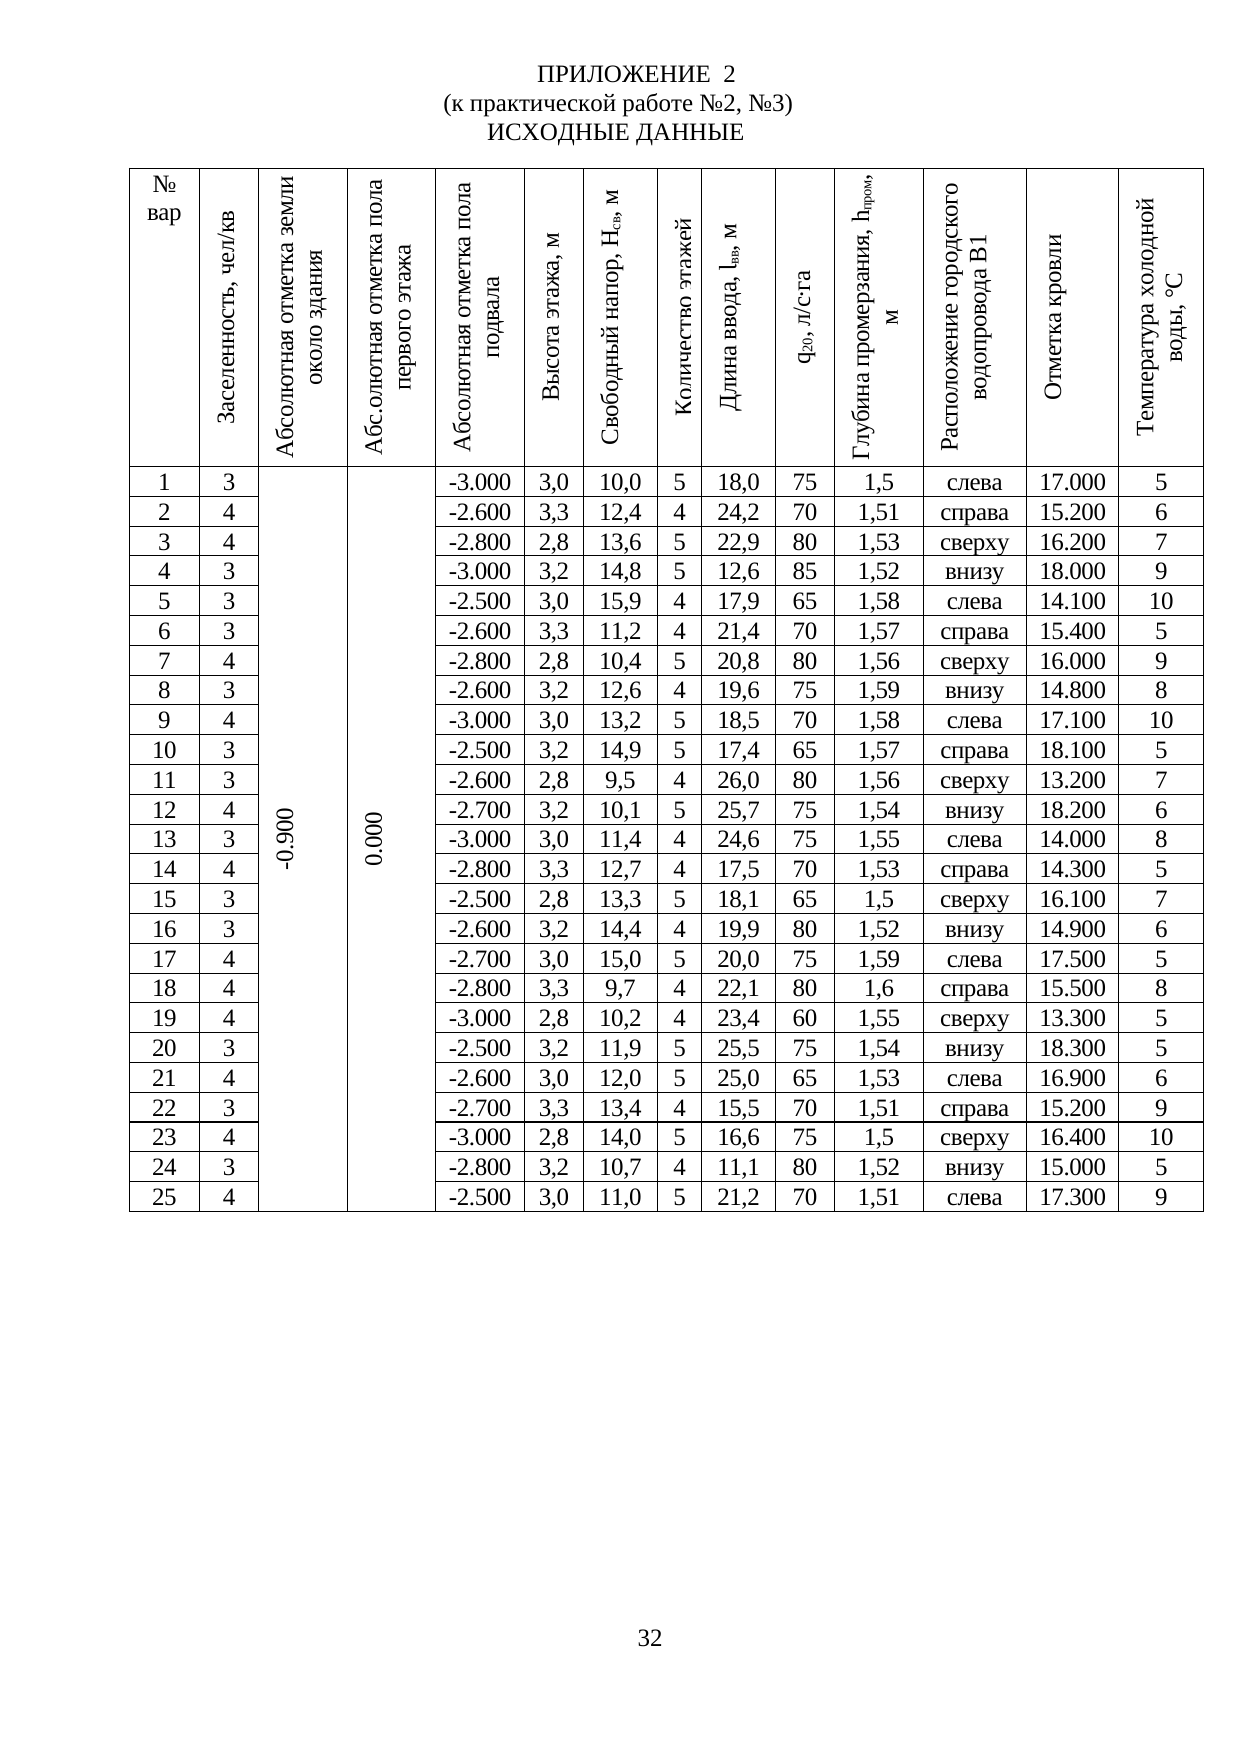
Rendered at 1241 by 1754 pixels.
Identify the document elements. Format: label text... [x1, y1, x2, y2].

table_cell 13,4 [584, 1093, 657, 1121]
table_cell внизу [924, 1033, 1026, 1062]
table_cell -2.800 [436, 854, 524, 883]
table_cell 18,1 [702, 884, 775, 913]
table_cell 4 [658, 586, 701, 615]
table_cell 3,3 [525, 974, 583, 1002]
table_cell 70 [776, 497, 834, 526]
table_cell 25,0 [702, 1063, 775, 1092]
table_cell 3 [200, 735, 258, 764]
table_cell 11,1 [702, 1152, 775, 1181]
table_cell 9 [1119, 1093, 1203, 1121]
table_cell 4 [200, 944, 258, 972]
table_cell 21,2 [702, 1182, 775, 1211]
table_cell 5 [1119, 1003, 1203, 1032]
table_cell 1,51 [835, 497, 923, 526]
table_cell 14.900 [1027, 914, 1118, 943]
table_cell -3.000 [436, 556, 524, 585]
table_cell 1,58 [835, 705, 923, 734]
table_cell 1,5 [835, 884, 923, 913]
table_header Расположение городского водопровода В1 [924, 169, 1026, 466]
table_cell 20,8 [702, 646, 775, 674]
table_cell 15.200 [1027, 497, 1118, 526]
table_cell 15,0 [584, 944, 657, 972]
table_cell 3 [200, 884, 258, 913]
table_cell сверху [924, 1123, 1026, 1151]
table_cell 14,0 [584, 1123, 657, 1151]
table_cell слева [924, 825, 1026, 853]
table_cell 13,3 [584, 884, 657, 913]
table_cell слева [924, 467, 1026, 496]
table_cell 3 [200, 586, 258, 615]
table_cell 1,55 [835, 825, 923, 853]
table_cell 1,53 [835, 854, 923, 883]
table_cell 0.000 [348, 467, 435, 1211]
table_cell 23 [130, 1123, 199, 1151]
table_cell 1,57 [835, 616, 923, 645]
table_cell 26,0 [702, 765, 775, 794]
table_cell 3,2 [525, 676, 583, 704]
table_cell 3,2 [525, 1152, 583, 1181]
table_cell 3,0 [525, 586, 583, 615]
table_cell 4 [200, 705, 258, 734]
table_cell 5 [658, 735, 701, 764]
table_cell 70 [776, 616, 834, 645]
table_cell -2.600 [436, 1063, 524, 1092]
table_cell 11 [130, 765, 199, 794]
table_cell 12 [130, 795, 199, 823]
table_cell 24,6 [702, 825, 775, 853]
table_cell 5 [658, 646, 701, 674]
table_cell 1,58 [835, 586, 923, 615]
table_header Температура холодной воды, °С [1119, 169, 1203, 466]
table_cell 12,7 [584, 854, 657, 883]
table_cell 3,0 [525, 705, 583, 734]
table_cell 3,0 [525, 825, 583, 853]
table_cell 9 [1119, 556, 1203, 585]
table_cell 9 [1119, 1182, 1203, 1211]
table_cell 5 [658, 884, 701, 913]
table_cell 8 [1119, 825, 1203, 853]
table_cell 4 [658, 1152, 701, 1181]
table_cell 4 [200, 1003, 258, 1032]
table_cell 17,9 [702, 586, 775, 615]
table_header Абсолютная отметка земли около здания [259, 169, 347, 466]
table_cell 15 [130, 884, 199, 913]
table_cell 65 [776, 586, 834, 615]
table_cell 5 [1119, 1033, 1203, 1062]
table_cell 9 [1119, 646, 1203, 674]
table_cell 16.400 [1027, 1123, 1118, 1151]
table_cell 14.800 [1027, 676, 1118, 704]
table_header Глубина промерзания, hпром, м [835, 169, 923, 466]
table_cell 3,0 [525, 467, 583, 496]
table_cell 5 [1119, 854, 1203, 883]
table_cell 65 [776, 735, 834, 764]
table_cell справа [924, 735, 1026, 764]
table_header Свободный напор, Нсв, м [584, 169, 657, 466]
table_cell 3 [200, 1152, 258, 1181]
table_cell 11,0 [584, 1182, 657, 1211]
table_cell 18,5 [702, 705, 775, 734]
table_cell 80 [776, 646, 834, 674]
table_cell 22 [130, 1093, 199, 1121]
table_cell -2.600 [436, 765, 524, 794]
table_cell 20,0 [702, 944, 775, 972]
table_cell слева [924, 586, 1026, 615]
table_cell 4 [200, 527, 258, 555]
table_cell 5 [130, 586, 199, 615]
table_cell -3.000 [436, 825, 524, 853]
table_cell 16.900 [1027, 1063, 1118, 1092]
table_cell 11,9 [584, 1033, 657, 1062]
table_cell 5 [658, 1123, 701, 1151]
table_cell 15.200 [1027, 1093, 1118, 1121]
table_cell 17.500 [1027, 944, 1118, 972]
table_cell 14,9 [584, 735, 657, 764]
table_cell справа [924, 974, 1026, 1002]
table_cell 1 [130, 467, 199, 496]
table_cell -2.600 [436, 914, 524, 943]
table_header q20, л/с∙га [776, 169, 834, 466]
table_cell 14 [130, 854, 199, 883]
table_cell 70 [776, 854, 834, 883]
table_cell 18.000 [1027, 556, 1118, 585]
table_cell справа [924, 497, 1026, 526]
table_cell 16.200 [1027, 527, 1118, 555]
table_cell 13,2 [584, 705, 657, 734]
table_cell -2.600 [436, 676, 524, 704]
table_cell -2.500 [436, 586, 524, 615]
table_cell 3,0 [525, 1063, 583, 1092]
table_cell 14.300 [1027, 854, 1118, 883]
table_cell 18.100 [1027, 735, 1118, 764]
table_cell 75 [776, 795, 834, 823]
table_cell внизу [924, 1152, 1026, 1181]
table_cell 4 [200, 1182, 258, 1211]
table_cell 12,4 [584, 497, 657, 526]
table_cell -0.900 [259, 467, 347, 1211]
table_cell внизу [924, 795, 1026, 823]
table_cell 75 [776, 1033, 834, 1062]
table_cell 10,2 [584, 1003, 657, 1032]
table_cell 1,52 [835, 556, 923, 585]
table_cell 19,6 [702, 676, 775, 704]
table_cell 6 [130, 616, 199, 645]
table_cell -3.000 [436, 467, 524, 496]
table_cell 12,6 [584, 676, 657, 704]
table_cell 1,51 [835, 1182, 923, 1211]
table_cell 70 [776, 1093, 834, 1121]
table_cell сверху [924, 527, 1026, 555]
table_cell 16,6 [702, 1123, 775, 1151]
table_cell 4 [200, 974, 258, 1002]
table_cell 7 [1119, 527, 1203, 555]
table_cell 1,56 [835, 765, 923, 794]
table_cell 80 [776, 974, 834, 1002]
table_cell -2.700 [436, 944, 524, 972]
table_cell 80 [776, 765, 834, 794]
table_cell 13.200 [1027, 765, 1118, 794]
table_cell 3 [200, 556, 258, 585]
table_cell -2.800 [436, 527, 524, 555]
table_cell 9,7 [584, 974, 657, 1002]
table_cell 16.100 [1027, 884, 1118, 913]
table_header Отметка кровли [1027, 169, 1118, 466]
table_cell 80 [776, 1152, 834, 1181]
table_cell 1,54 [835, 795, 923, 823]
table_cell 65 [776, 884, 834, 913]
table_cell 4 [200, 497, 258, 526]
table_cell 16.000 [1027, 646, 1118, 674]
table_cell 3,0 [525, 1182, 583, 1211]
table_cell 4 [658, 1003, 701, 1032]
table_cell внизу [924, 676, 1026, 704]
table_cell 5 [1119, 616, 1203, 645]
table_cell 85 [776, 556, 834, 585]
table_cell 6 [1119, 497, 1203, 526]
table_cell 3,3 [525, 497, 583, 526]
text ИСХОДНЫЕ ДАННЫЕ [118, 117, 1181, 145]
table_cell 70 [776, 705, 834, 734]
table_cell 18.300 [1027, 1033, 1118, 1062]
table_cell -2.600 [436, 616, 524, 645]
table_cell -2.500 [436, 1033, 524, 1062]
table_cell 15,5 [702, 1093, 775, 1121]
table_cell 7 [130, 646, 199, 674]
table_cell 9 [130, 705, 199, 734]
table_cell 2,8 [525, 765, 583, 794]
table_cell 1,5 [835, 1123, 923, 1151]
table_cell 65 [776, 1063, 834, 1092]
table_cell 21,4 [702, 616, 775, 645]
table_cell 6 [1119, 1063, 1203, 1092]
table_cell 5 [658, 467, 701, 496]
table_cell 3 [200, 765, 258, 794]
table_cell 4 [658, 854, 701, 883]
table_cell 10,4 [584, 646, 657, 674]
table_cell внизу [924, 914, 1026, 943]
table_cell 11,2 [584, 616, 657, 645]
table_cell 5 [658, 1182, 701, 1211]
table_cell -3.000 [436, 1123, 524, 1151]
table_cell 3 [200, 1033, 258, 1062]
table_cell 22,1 [702, 974, 775, 1002]
table_cell 13.300 [1027, 1003, 1118, 1032]
table_cell 14.000 [1027, 825, 1118, 853]
table_cell -2.700 [436, 795, 524, 823]
table_cell -2.800 [436, 974, 524, 1002]
table_cell 4 [200, 854, 258, 883]
table_header Количество этажей [658, 169, 701, 466]
table_cell 11,4 [584, 825, 657, 853]
table_cell -3.000 [436, 705, 524, 734]
table_cell 75 [776, 944, 834, 972]
table_cell 4 [200, 1123, 258, 1151]
table_cell 60 [776, 1003, 834, 1032]
table_header Абсолютная отметка пола подвала [436, 169, 524, 466]
table_cell 15.000 [1027, 1152, 1118, 1181]
table_cell 14.100 [1027, 586, 1118, 615]
table_cell 17.100 [1027, 705, 1118, 734]
table_cell 24 [130, 1152, 199, 1181]
table_cell 18 [130, 974, 199, 1002]
table_cell 1,51 [835, 1093, 923, 1121]
table_cell 13,6 [584, 527, 657, 555]
table_cell 5 [658, 795, 701, 823]
table_cell 23,4 [702, 1003, 775, 1032]
table_cell 4 [658, 765, 701, 794]
table_cell 3,2 [525, 795, 583, 823]
table_cell 1,6 [835, 974, 923, 1002]
table_cell 4 [130, 556, 199, 585]
table_cell -2.600 [436, 497, 524, 526]
table_cell 17.000 [1027, 467, 1118, 496]
table_cell 10,7 [584, 1152, 657, 1181]
table_cell 14,8 [584, 556, 657, 585]
table_cell 3 [200, 676, 258, 704]
table_cell 3,2 [525, 1033, 583, 1062]
table_cell 1,59 [835, 944, 923, 972]
table_cell 2,8 [525, 1123, 583, 1151]
table_cell 7 [1119, 765, 1203, 794]
table_cell 3,2 [525, 914, 583, 943]
table_cell 4 [658, 825, 701, 853]
table_cell 3,2 [525, 735, 583, 764]
table_header Длина ввода, Ɩвв, м [702, 169, 775, 466]
table_cell 70 [776, 1182, 834, 1211]
table_cell 5 [658, 1033, 701, 1062]
table_header Высота этажа, м [525, 169, 583, 466]
table_cell 1,55 [835, 1003, 923, 1032]
table_cell 5 [1119, 944, 1203, 972]
table_cell 3 [200, 1093, 258, 1121]
table_cell слева [924, 1182, 1026, 1211]
table_cell 5 [658, 705, 701, 734]
table_cell 6 [1119, 914, 1203, 943]
table_cell 4 [200, 646, 258, 674]
table_cell 17.300 [1027, 1182, 1118, 1211]
table_cell -2.800 [436, 646, 524, 674]
table_cell 1,53 [835, 1063, 923, 1092]
table_cell 19,9 [702, 914, 775, 943]
table_cell 5 [1119, 467, 1203, 496]
table_cell 14,4 [584, 914, 657, 943]
table_cell 5 [658, 1063, 701, 1092]
table_cell 25 [130, 1182, 199, 1211]
table_cell 10 [1119, 705, 1203, 734]
table_cell 15.400 [1027, 616, 1118, 645]
table_cell 5 [1119, 735, 1203, 764]
table_cell 17 [130, 944, 199, 972]
table_cell 1,56 [835, 646, 923, 674]
table_cell 3 [200, 616, 258, 645]
table_cell сверху [924, 646, 1026, 674]
table_cell 1,59 [835, 676, 923, 704]
table_cell 10,0 [584, 467, 657, 496]
table_cell 1,54 [835, 1033, 923, 1062]
table_cell 75 [776, 467, 834, 496]
table_cell 3,2 [525, 556, 583, 585]
table_cell 8 [1119, 676, 1203, 704]
text (к практической работе №2, №3) [118, 88, 1181, 117]
table_cell 1,53 [835, 527, 923, 555]
table_cell 75 [776, 1123, 834, 1151]
table_header Заселенность, чел/кв [200, 169, 258, 466]
table_cell 16 [130, 914, 199, 943]
table_cell 3 [200, 825, 258, 853]
table_cell 4 [658, 974, 701, 1002]
table_cell 3 [200, 467, 258, 496]
table_cell 17,4 [702, 735, 775, 764]
table_cell 18,0 [702, 467, 775, 496]
table_cell 22,9 [702, 527, 775, 555]
table_cell 4 [658, 497, 701, 526]
table_cell 1,52 [835, 914, 923, 943]
table_cell 4 [658, 1093, 701, 1121]
table_cell -2.500 [436, 735, 524, 764]
table_cell слева [924, 944, 1026, 972]
table_cell 2,8 [525, 884, 583, 913]
table_cell -3.000 [436, 1003, 524, 1032]
table_cell сверху [924, 1003, 1026, 1032]
table_cell 5 [658, 944, 701, 972]
table_cell 20 [130, 1033, 199, 1062]
table_cell 80 [776, 914, 834, 943]
table_cell 12,6 [702, 556, 775, 585]
table_cell сверху [924, 765, 1026, 794]
table_cell 1,57 [835, 735, 923, 764]
table_cell 7 [1119, 884, 1203, 913]
table_cell 10,1 [584, 795, 657, 823]
table_cell -2.700 [436, 1093, 524, 1121]
table_cell внизу [924, 556, 1026, 585]
table_cell 4 [658, 676, 701, 704]
table_cell 19 [130, 1003, 199, 1032]
table_cell 15.500 [1027, 974, 1118, 1002]
table_cell 4 [200, 795, 258, 823]
text ПРИЛОЖЕНИЕ 2 [118, 59, 1181, 88]
table_cell 2,8 [525, 527, 583, 555]
table_cell 4 [658, 616, 701, 645]
table_cell 21 [130, 1063, 199, 1092]
table_cell 2,8 [525, 1003, 583, 1032]
table_cell 75 [776, 676, 834, 704]
table_cell справа [924, 854, 1026, 883]
table_cell 2 [130, 497, 199, 526]
table_cell 1,5 [835, 467, 923, 496]
table_cell 2,8 [525, 646, 583, 674]
table_cell сверху [924, 884, 1026, 913]
table_cell 24,2 [702, 497, 775, 526]
table_cell 17,5 [702, 854, 775, 883]
table_cell 10 [1119, 586, 1203, 615]
table_cell 4 [658, 914, 701, 943]
table_cell -2.500 [436, 1182, 524, 1211]
table_cell 5 [658, 556, 701, 585]
table_cell 13 [130, 825, 199, 853]
table_header № вар [130, 169, 199, 466]
table_cell 3 [130, 527, 199, 555]
table_cell 5 [1119, 1152, 1203, 1181]
table_cell 3,3 [525, 616, 583, 645]
table_cell 3,3 [525, 854, 583, 883]
table_cell 4 [200, 1063, 258, 1092]
table_cell 18.200 [1027, 795, 1118, 823]
table_cell 9,5 [584, 765, 657, 794]
table_cell 1,52 [835, 1152, 923, 1181]
table_cell 10 [1119, 1123, 1203, 1151]
table_cell 6 [1119, 795, 1203, 823]
table_cell -2.800 [436, 1152, 524, 1181]
table_cell 25,5 [702, 1033, 775, 1062]
table_cell 25,7 [702, 795, 775, 823]
table_cell 5 [658, 527, 701, 555]
table_cell 3,3 [525, 1093, 583, 1121]
table_cell 10 [130, 735, 199, 764]
table_cell 3,0 [525, 944, 583, 972]
table_cell слева [924, 705, 1026, 734]
table_cell 75 [776, 825, 834, 853]
table_cell справа [924, 616, 1026, 645]
table_cell слева [924, 1063, 1026, 1092]
table_cell справа [924, 1093, 1026, 1121]
table_cell 8 [130, 676, 199, 704]
table_cell -2.500 [436, 884, 524, 913]
table_cell 15,9 [584, 586, 657, 615]
table_cell 8 [1119, 974, 1203, 1002]
table_cell 3 [200, 914, 258, 943]
table_cell 12,0 [584, 1063, 657, 1092]
table_header Абс.олютная отметка пола первого этажа [348, 169, 435, 466]
table_cell 80 [776, 527, 834, 555]
